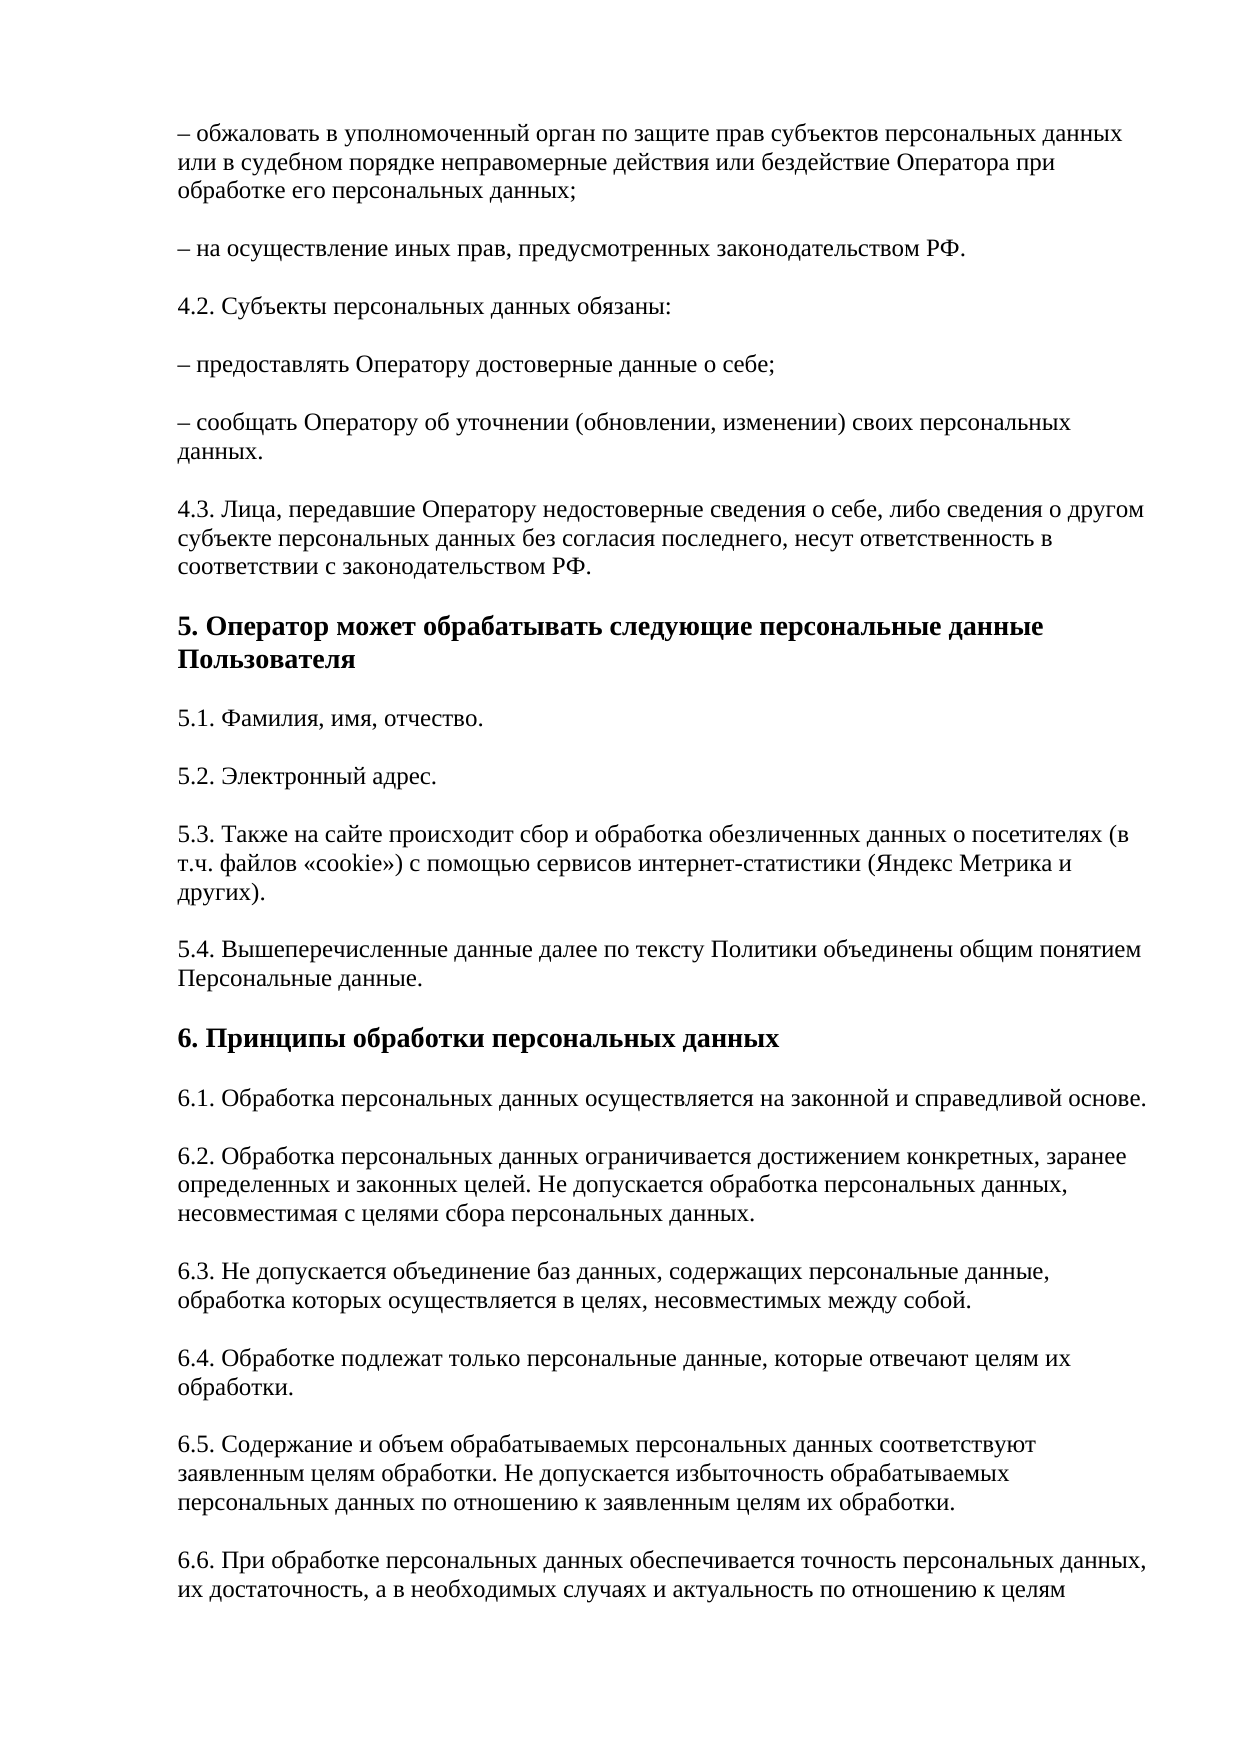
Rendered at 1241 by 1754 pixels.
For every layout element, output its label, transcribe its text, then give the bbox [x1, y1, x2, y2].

text – на осуществление иных прав, предусмотренных законодательством РФ. [177, 233, 1152, 262]
text 4.3. Лица, передавшие Оператору недостоверные сведения о себе, либо сведения о другом субъекте персональных данных без согласия последнего, несут ответственность в соответствии с законодательством РФ. [177, 494, 1152, 580]
text – предоставлять Оператору достоверные данные о себе; [177, 349, 1152, 378]
text – сообщать Оператору об уточнении (обновлении, изменении) своих персональных данных. [177, 407, 1152, 465]
text 6.3. Не допускается объединение баз данных, содержащих персональные данные, обработка которых осуществляется в целях, несовместимых между собой. [177, 1256, 1152, 1314]
text 5.1. Фамилия, имя, отчество. [177, 703, 1152, 732]
text 6.2. Обработка персональных данных ограничивается достижением конкретных, заранее определенных и законных целей. Не допускается обработка персональных данных, несовместимая с целями сбора персональных данных. [177, 1141, 1152, 1227]
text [177, 1545, 1152, 1602]
text 5.4. Вышеперечисленные данные далее по тексту Политики объединены общим понятием Персональные данные. [177, 934, 1152, 992]
text – обжаловать в уполномоченный орган по защите прав субъектов персональных данных или в судебном порядке неправомерные действия или бездействие Оператора при обработке его персональных данных; [177, 118, 1152, 204]
text 6. Принципы обработки персональных данных [177, 1021, 1152, 1054]
text 6.5. Содержание и объем обрабатываемых персональных данных соответствуют заявленным целям обработки. Не допускается избыточность обрабатываемых персональных данных по отношению к заявленным целям их обработки. [177, 1429, 1152, 1516]
text 5.3. Также на сайте происходит сбор и обработка обезличенных данных о посетителях (в т.ч. файлов «cookie») с помощью сервисов интернет-статистики (Яндекс Метрика и других). [177, 819, 1152, 905]
text 4.2. Субъекты персональных данных обязаны: [177, 291, 1152, 320]
text 6.1. Обработка персональных данных осуществляется на законной и справедливой основе. [177, 1083, 1152, 1112]
text 5.2. Электронный адрес. [177, 761, 1152, 790]
text 5. Оператор может обрабатывать следующие персональные данные Пользователя [177, 609, 1152, 674]
text 6.4. Обработке подлежат только персональные данные, которые отвечают целям их обработки. [177, 1343, 1152, 1400]
